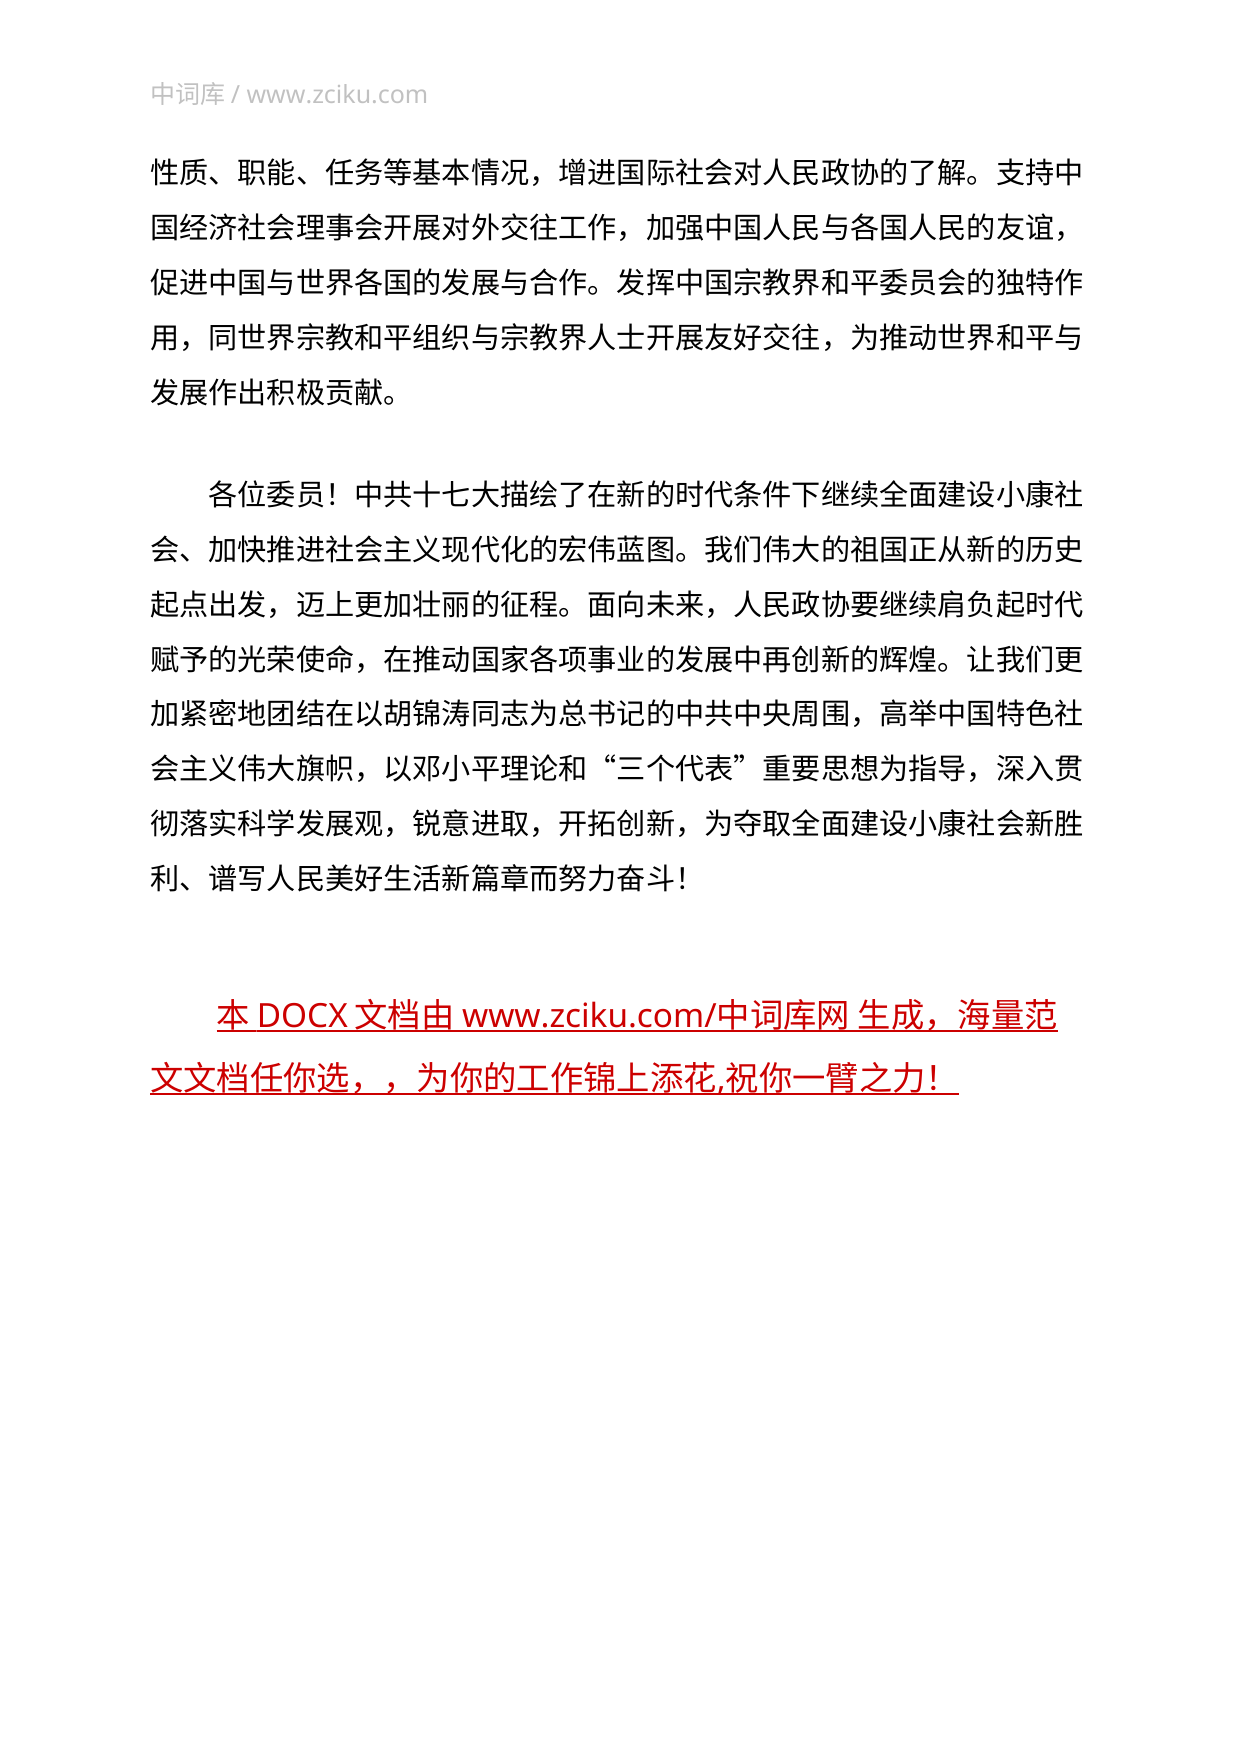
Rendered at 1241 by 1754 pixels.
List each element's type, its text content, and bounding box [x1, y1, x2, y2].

text 本DOCX文档由 www.zciku.com/中词库网 生成，海量范文文档任你选，，为你的工作锦上添花,祝你一臂之力！ [150, 989, 1090, 1100]
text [150, 150, 1090, 412]
text 各位委员！中共十七大描绘了在新的时代条件下继续全面建设小康社会、加快推进社会主义现代化的宏伟蓝图。我们伟大的祖国正从新的历史起点出发，迈上更加壮丽的征程。面向未来，人民政协要继续肩负起时代赋予的光荣使命，在推动国家各项事业的发展中再创新的辉煌。让我们更加紧密地团结在以胡锦涛同志为总书记的中共中央周围，高举中国特色社会主义伟大旗帜，以邓小平理论和“三个代表”重要思想为指导，深入贯彻落实科学发展观，锐意进取，开拓创新，为夺取全面建设小康社会新胜利、谱写人民美好生活新篇章而努力奋斗！ [150, 471, 1090, 898]
